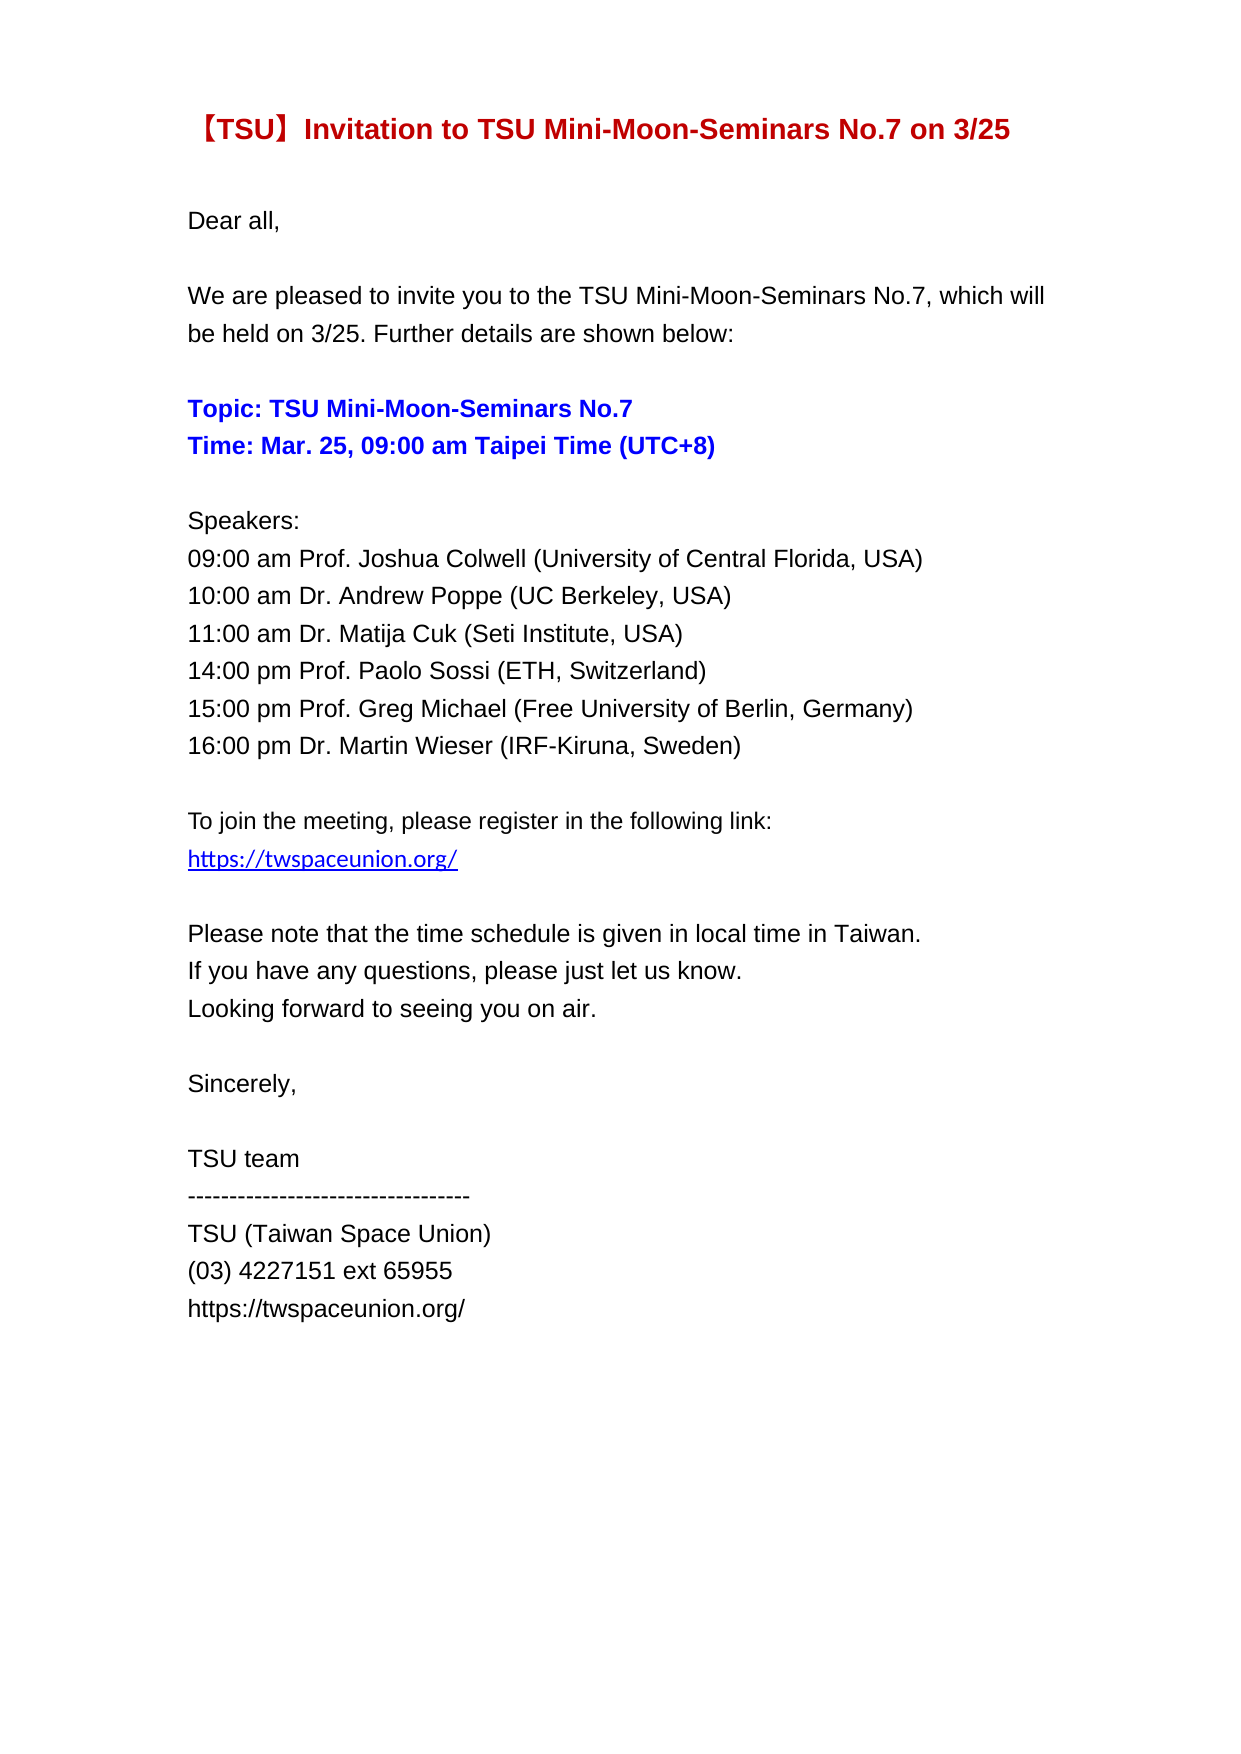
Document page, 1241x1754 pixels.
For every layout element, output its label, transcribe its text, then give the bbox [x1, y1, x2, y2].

text https://twspaceunion.org/ [187, 839, 1053, 877]
text We are pleased to invite you to the TSU Mini-Moon-Seminars No.7, which will be held on 3/25. Further details are shown below: [187, 277, 1053, 352]
text Time: Mar. 25, 09:00 am Taipei Time (UTC+8) [187, 427, 1053, 464]
text To join the meeting, please register in the following link: [187, 802, 1053, 839]
text (03) 4227151 ext 65955 [187, 1252, 1053, 1289]
text 16:00 pm Dr. Martin Wieser (IRF-Kiruna, Sweden) [187, 727, 1053, 764]
text Topic: TSU Mini-Moon-Seminars No.7 [187, 389, 1053, 427]
text 14:00 pm Prof. Paolo Sossi (ETH, Switzerland) [187, 652, 1053, 689]
text Looking forward to seeing you on air. [187, 989, 1053, 1027]
text 【TSU】Invitation to TSU Mini-Moon-Seminars No.7 on 3/25 [187, 89, 1053, 164]
text 09:00 am Prof. Joshua Colwell (University of Central Florida, USA) [187, 539, 1053, 577]
text Please note that the time schedule is given in local time in Taiwan. [187, 914, 1053, 952]
text TSU (Taiwan Space Union) [187, 1214, 1053, 1252]
text ---------------------------------- [187, 1177, 1053, 1214]
text Dear all, [187, 202, 1053, 239]
text 11:00 am Dr. Matija Cuk (Seti Institute, USA) [187, 614, 1053, 652]
text TSU team [187, 1139, 1053, 1177]
text 15:00 pm Prof. Greg Michael (Free University of Berlin, Germany) [187, 689, 1053, 727]
text 10:00 am Dr. Andrew Poppe (UC Berkeley, USA) [187, 577, 1053, 614]
text If you have any questions, please just let us know. [187, 952, 1053, 989]
text https://twspaceunion.org/ [187, 1289, 1053, 1327]
text Sincerely, [187, 1064, 1053, 1102]
text Speakers: [187, 502, 1053, 539]
